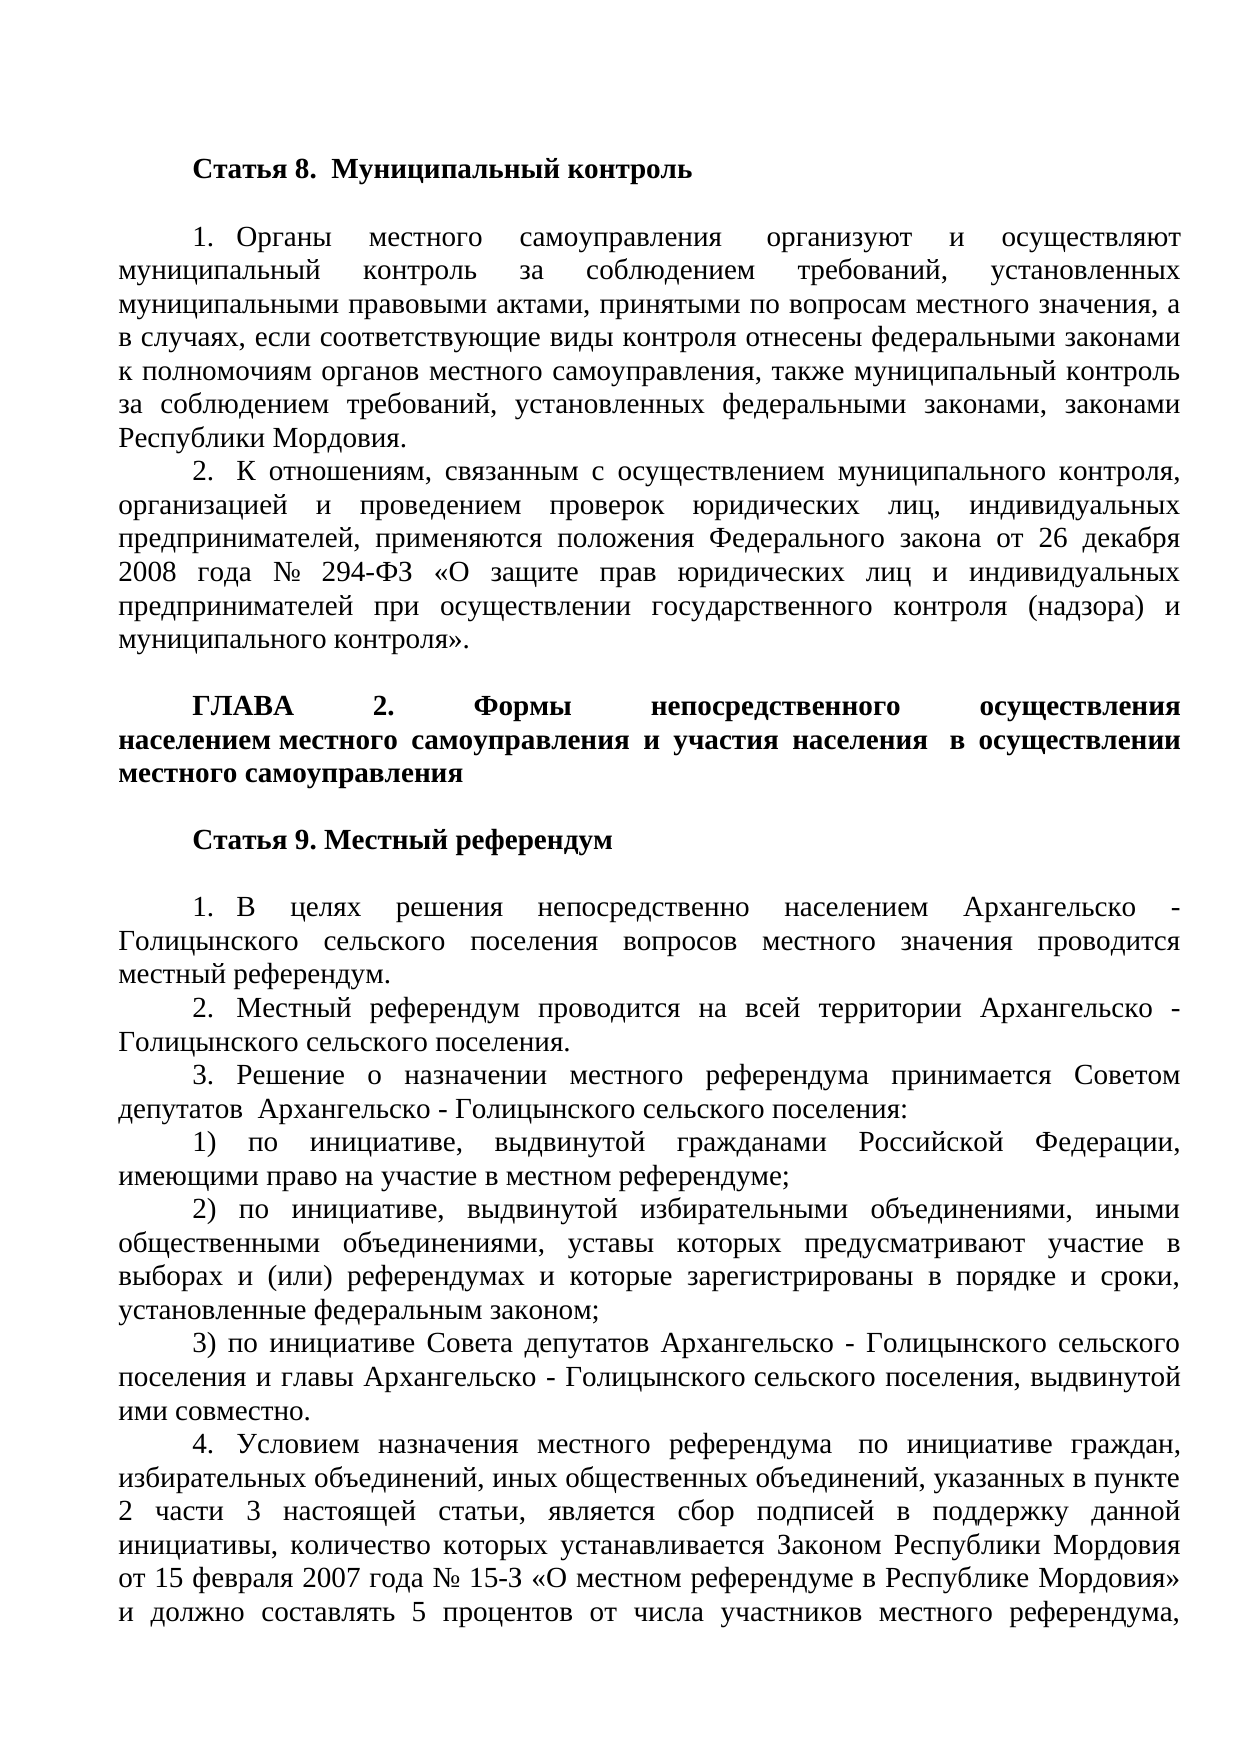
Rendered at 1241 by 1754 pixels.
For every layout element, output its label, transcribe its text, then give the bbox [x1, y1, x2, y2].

text ГЛАВА 2. Формы непосредственного осуществления населением местного самоуправления и участия населения в осуществлении местного самоуправления [118, 688, 1181, 789]
list В целях решения непосредственно населением Архангельско - Голицынского сельского поселения вопросов местного значения проводится местный референдум. [118, 889, 1181, 990]
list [118, 1426, 1181, 1627]
list Местный референдум проводится на всей территории Архангельско - Голицынского сельского поселения. [118, 990, 1181, 1057]
text 1) по инициативе, выдвинутой гражданами Российской Федерации, имеющими право на участие в местном референдуме; [118, 1124, 1181, 1191]
list Органы местного самоуправления организуют и осуществляют муниципальный контроль за соблюдением требований, установленных муниципальными правовыми актами, принятыми по вопросам местного значения, а в случаях, если соответствующие виды контроля отнесены федеральными законами к полномочиям органов местного самоуправления, также муниципальный контроль за соблюдением требований, установленных федеральными законами, законами Республики Мордовия. [118, 219, 1181, 453]
text Статья 8. Муниципальный контроль [118, 152, 1181, 185]
list К отношениям, связанным с осуществлением муниципального контроля, организацией и проведением проверок юридических лиц, индивидуальных предпринимателей, применяются положения Федерального закона от 26 декабря 2008 года № 294-ФЗ «О защите прав юридических лиц и индивидуальных предпринимателей при осуществлении государственного контроля (надзора) и муниципального контроля». [118, 453, 1181, 655]
text Статья 9. Местный референдум [118, 822, 1181, 856]
text 2) по инициативе, выдвинутой избирательными объединениями, иными общественными объединениями, уставы которых предусматривают участие в выборах и (или) референдумах и которые зарегистрированы в порядке и сроки, установленные федеральным законом; [118, 1191, 1181, 1326]
list Решение о назначении местного референдума принимается Советом депутатов Архангельско - Голицынского сельского поселения: [118, 1057, 1181, 1124]
text 3) по инициативе Совета депутатов Архангельско - Голицынского сельского поселения и главы Архангельско - Голицынского сельского поселения, выдвинутой ими совместно. [118, 1326, 1181, 1426]
